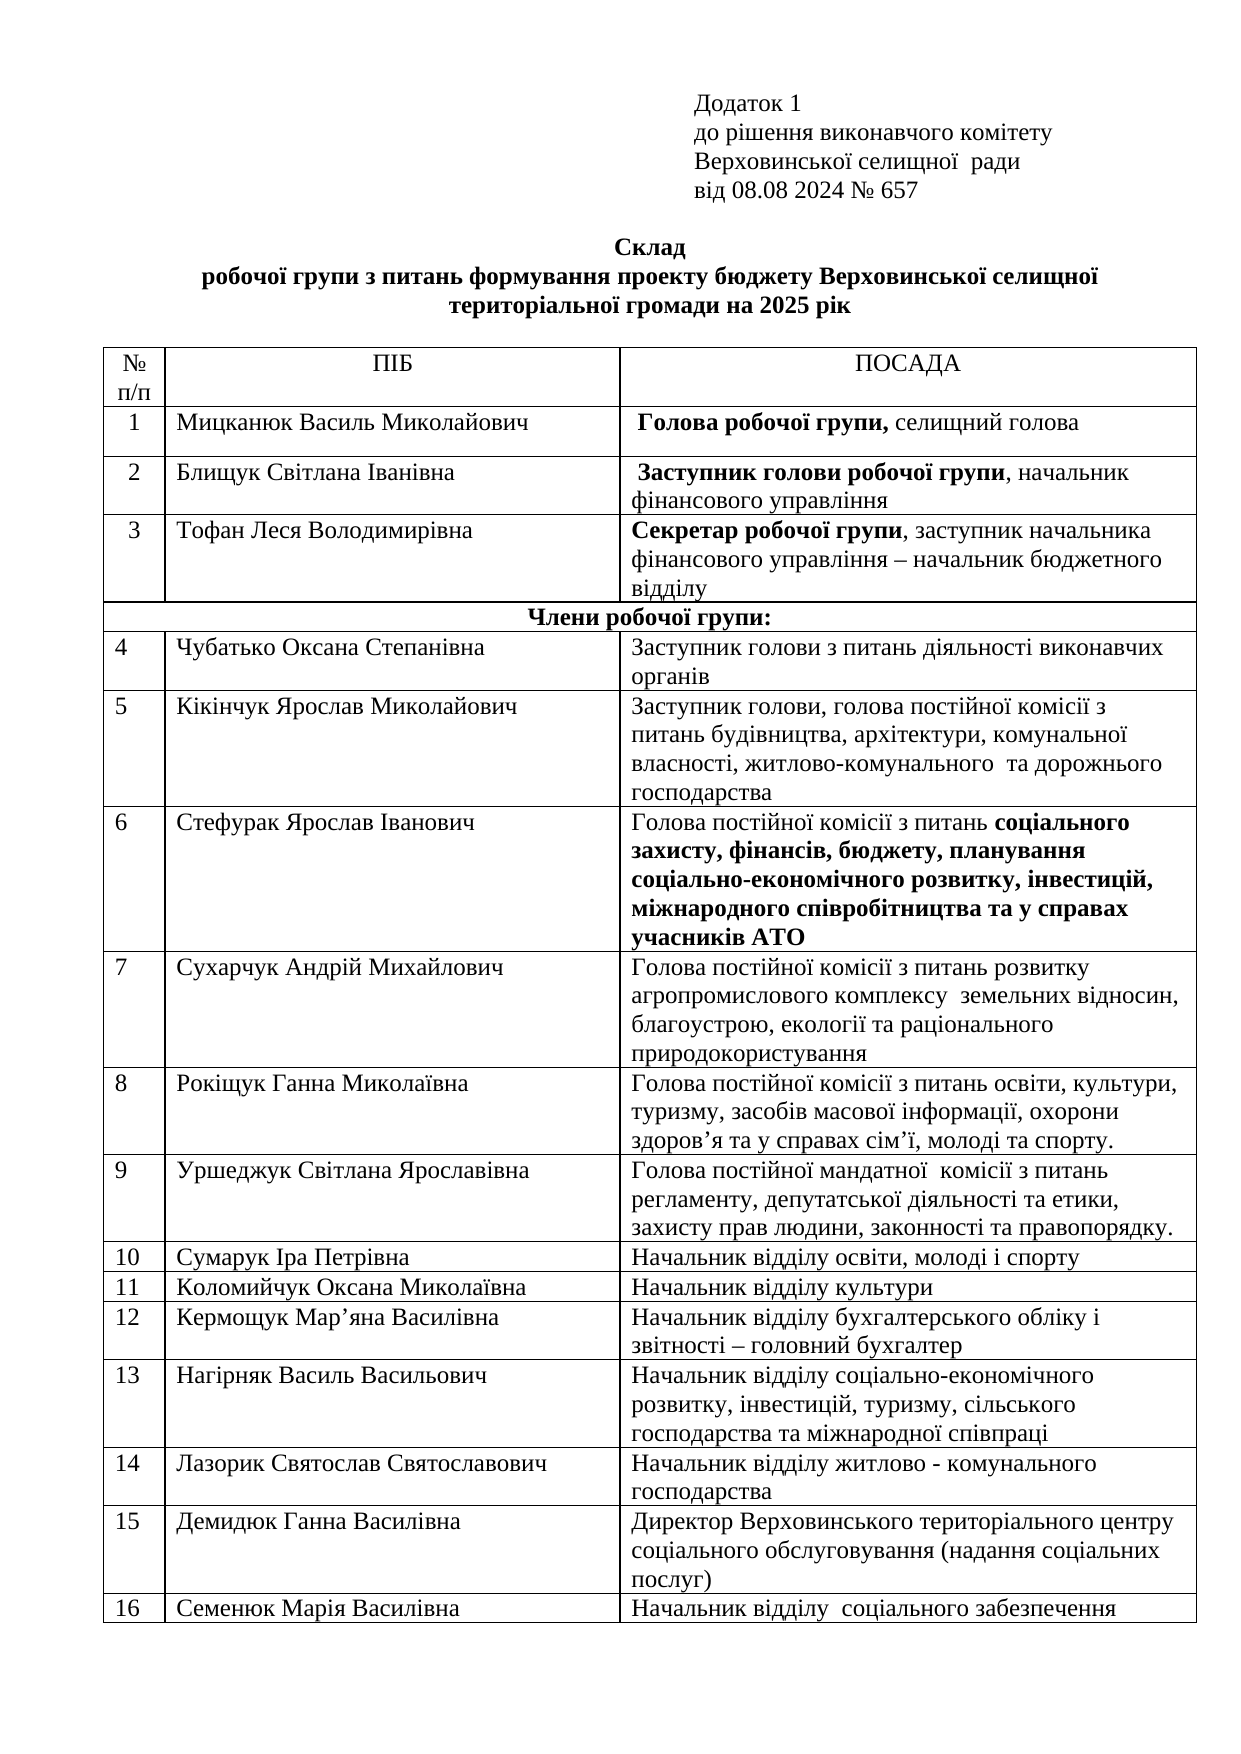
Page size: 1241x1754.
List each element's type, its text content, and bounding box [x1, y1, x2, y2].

table_cell 14 [104, 1448, 164, 1505]
table_cell Коломийчук Оксана Миколаївна [166, 1272, 619, 1301]
table_cell Стефурак Ярослав Іванович [166, 807, 619, 951]
table_header ПІБ [166, 348, 619, 406]
text Додаток 1 [694, 88, 1152, 117]
table_cell Голова постійної комісії з питань розвитку агропромислового комплексу земельних відносин, благоустрою, екології та раціонального природокористування [621, 952, 1196, 1067]
table_cell Сухарчук Андрій Михайлович [166, 952, 619, 1067]
table_cell Кермощук Мар’яна Василівна [166, 1302, 619, 1359]
table_cell 12 [104, 1302, 164, 1359]
table_cell Голова робочої групи, селищний голова [621, 407, 1196, 456]
text Склад [148, 232, 1152, 261]
table_cell 13 [104, 1360, 164, 1447]
table_cell Голова постійної мандатної комісії з питань регламенту, депутатської діяльності та етики, захисту прав людини, законності та правопорядку. [621, 1155, 1196, 1241]
table_cell 8 [104, 1068, 164, 1154]
table_cell Начальник відділу культури [621, 1272, 1196, 1301]
table_cell Начальник відділу бухгалтерського обліку і звітності – головний бухгалтер [621, 1302, 1196, 1359]
table_cell 4 [104, 632, 164, 690]
table_cell Заступник голови з питань діяльності виконавчих органів [710, 632, 1196, 690]
table_cell Семенюк Марія Василівна [166, 1594, 619, 1622]
table_cell Мицканюк Василь Миколайович [166, 407, 619, 456]
table_cell Чубатько Оксана Степанівна [166, 632, 619, 690]
table_cell Лазорик Святослав Святославович [166, 1448, 619, 1505]
table_cell Директор Верховинського територіального центру соціального обслуговування (надання соціальних послуг) [621, 1506, 1196, 1592]
table_cell Секретар робочої групи, заступник начальника фінансового управління – начальник бюджетного відділу [621, 515, 1196, 601]
table_cell Заступник голови робочої групи, начальник фінансового управління [621, 457, 1196, 514]
table_cell Члени робочої групи: [104, 603, 1196, 631]
table_cell 3 [104, 515, 164, 601]
table_cell 10 [104, 1242, 164, 1271]
table_cell 9 [104, 1155, 164, 1241]
table_cell 11 [104, 1272, 164, 1301]
table_cell Блищук Світлана Іванівна [166, 457, 619, 514]
text до рішення виконавчого комітету [694, 117, 1152, 146]
table_header № п/п [104, 348, 164, 406]
table_cell Начальник відділу соціально-економічного розвитку, інвестицій, туризму, сільського господарства та міжнародної співпраці [621, 1360, 1196, 1447]
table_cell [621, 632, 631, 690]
text робочої групи з питань формування проекту бюджету Верховинської селищної територіальної громади на 2025 рік [148, 261, 1152, 318]
table_cell Голова постійної комісії з питань освіти, культури, туризму, засобів масової інформації, охорони здоров’я та у справах сім’ї, молоді та спорту. [621, 1068, 1196, 1154]
table_cell 15 [104, 1506, 164, 1592]
table_cell Рокіщук Ганна Миколаївна [166, 1068, 619, 1154]
text Верховинської селищної ради [694, 146, 1152, 175]
table_cell Демидюк Ганна Василівна [166, 1506, 619, 1592]
text від 08.08 2024 № 657 [694, 175, 1152, 203]
table_cell Тофан Леся Володимирівна [166, 515, 619, 601]
table_cell 1 [104, 407, 164, 456]
table_header ПОСАДА [621, 348, 1196, 406]
table_cell Заступник голови, голова постійної комісії з питань будівництва, архітектури, комунальної власності, житлово-комунального та дорожнього господарства [621, 691, 1196, 806]
table_cell 6 [104, 807, 164, 951]
table_cell Нагірняк Василь Васильович [166, 1360, 619, 1447]
table_cell 7 [104, 952, 164, 1067]
table_cell 2 [104, 457, 164, 514]
table_cell Уршеджук Світлана Ярославівна [166, 1155, 619, 1241]
table_cell Начальник відділу освіти, молоді і спорту [621, 1242, 1196, 1271]
table_cell Начальник відділу соціального забезпечення [621, 1594, 1196, 1622]
table_cell Сумарук Іра Петрівна [166, 1242, 619, 1271]
table_cell Начальник відділу житлово - комунального господарства [621, 1448, 1196, 1505]
table_cell Кікінчук Ярослав Миколайович [166, 691, 619, 806]
table_cell 16 [104, 1594, 164, 1622]
table_cell Голова постійної комісії з питань соціального захисту, фінансів, бюджету, планування соціально-економічного розвитку, інвестицій, міжнародного співробітництва та у справах учасників АТО [621, 807, 1196, 951]
table_cell 5 [104, 691, 164, 806]
